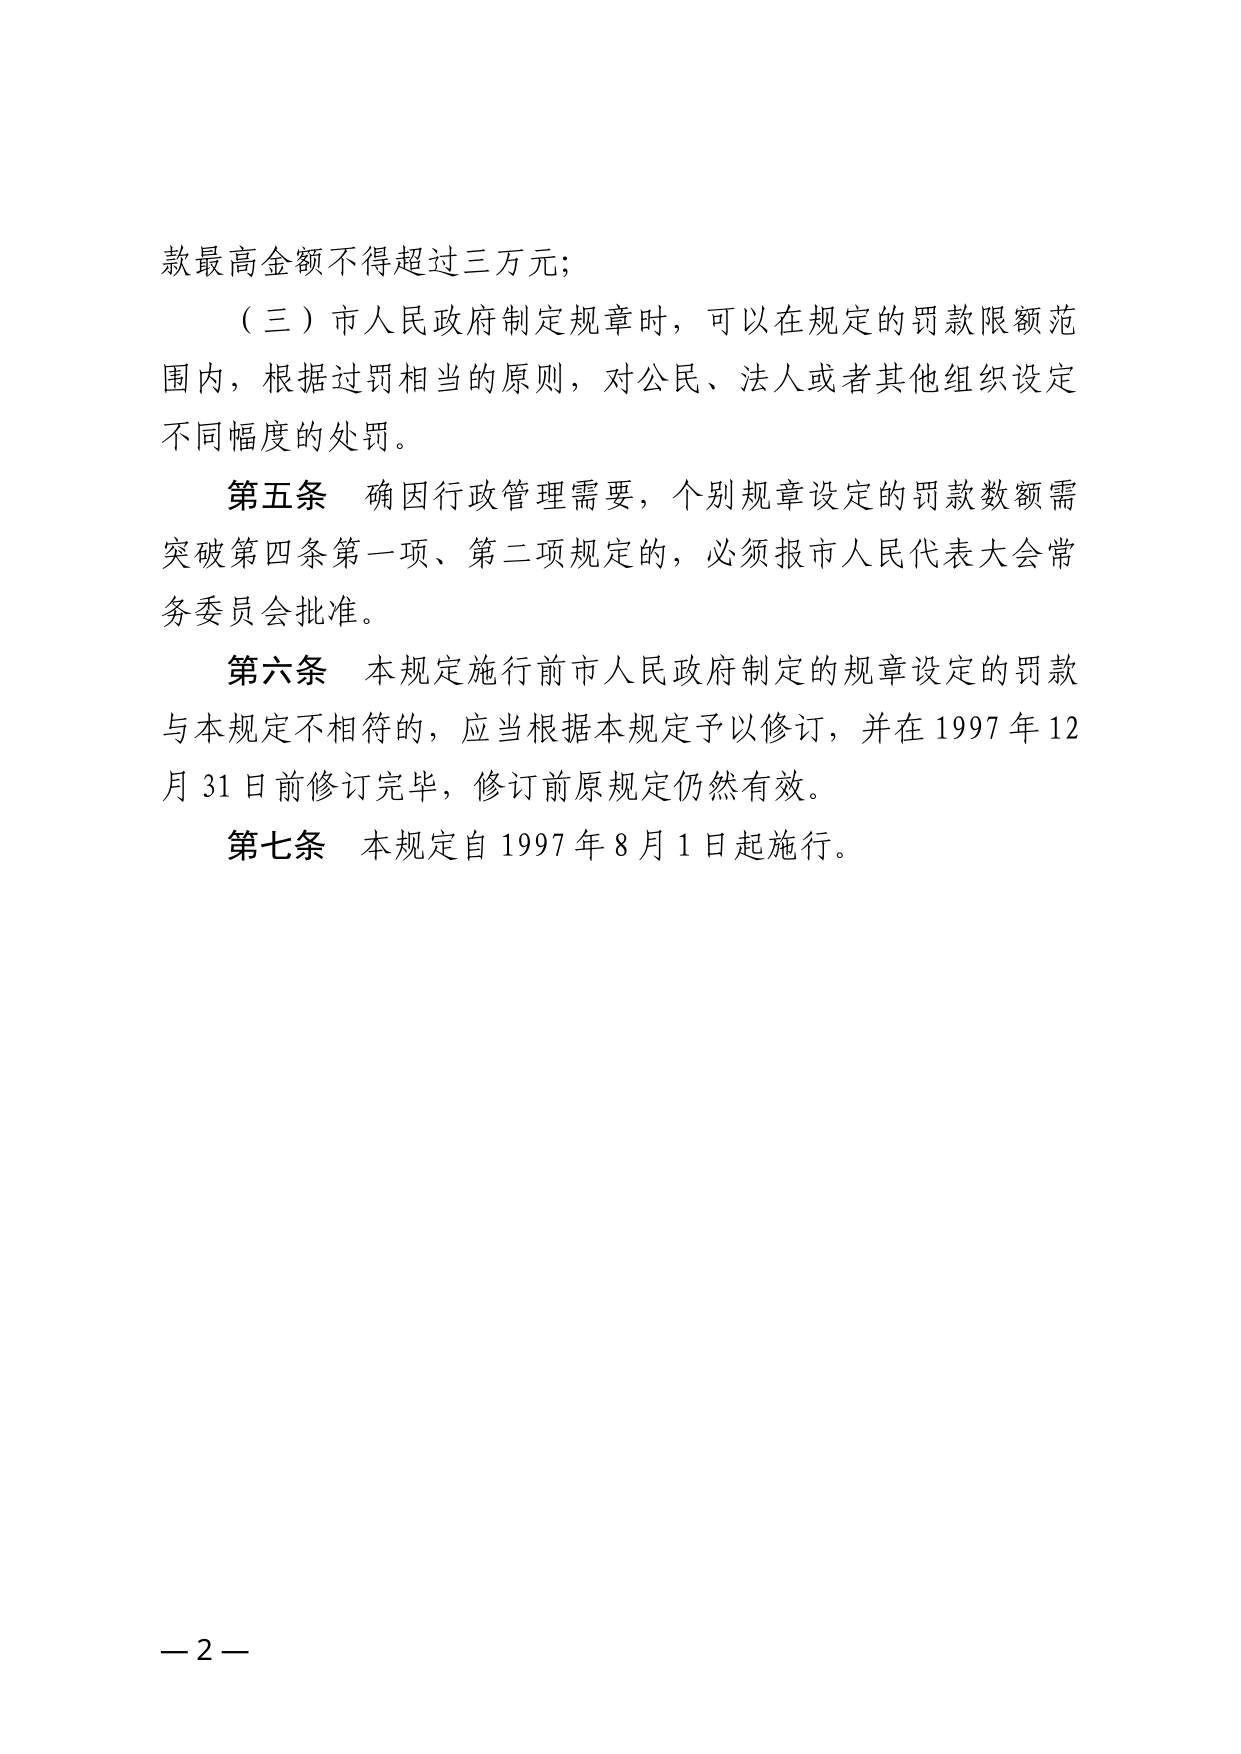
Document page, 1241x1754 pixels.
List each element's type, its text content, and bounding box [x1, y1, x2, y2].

text （三）市人民政府制定规章时，可以在规定的罚款限额范围内，根据过罚相当的原则，对公民、法人或者其他组织设定不同幅度的处罚。 [159, 285, 1081, 460]
text 第六条 本规定施行前市人民政府制定的规章设定的罚款与本规定不相符的，应当根据本规定予以修订，并在1997年12月31日前修订完毕，修订前原规定仍然有效。 [159, 635, 1081, 810]
text 第五条 确因行政管理需要，个别规章设定的罚款数额需突破第四条第一项、第二项规定的，必须报市人民代表大会常务委员会批准。 [159, 460, 1081, 635]
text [159, 227, 1081, 285]
text 第七条 本规定自1997年8月1日起施行。 [159, 810, 1081, 869]
